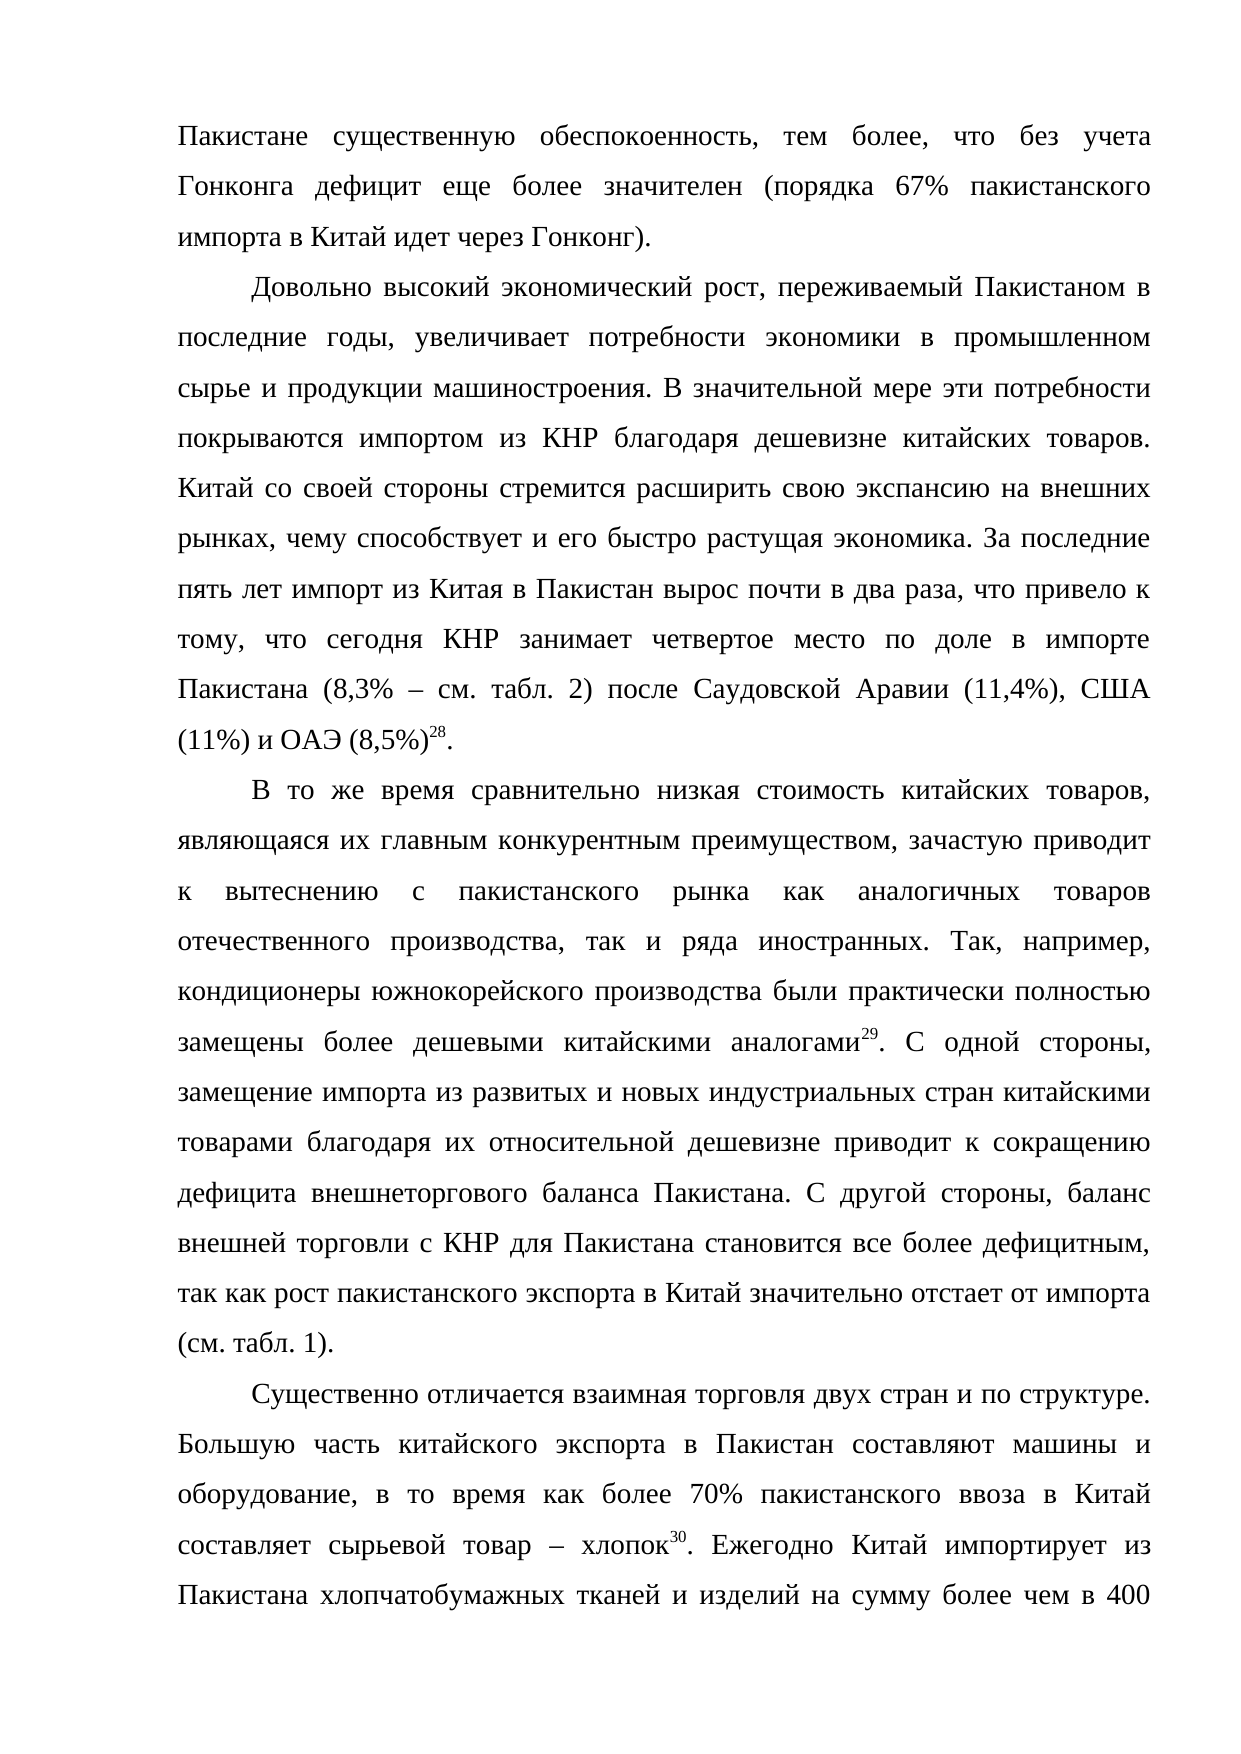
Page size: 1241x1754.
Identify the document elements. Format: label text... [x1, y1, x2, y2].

text Довольно высокий экономический рост, переживаемый Пакистаном в последние годы, увеличивает потребности экономики в промышленном сырье и продукции машиностроения. В значительной мере эти потребности покрываются импортом из КНР благодаря дешевизне китайских товаров. Китай со своей стороны стремится расширить свою экспансию на внешних рынках, чему способствует и его быстро растущая экономика. За последние пять лет импорт из Китая в Пакистан вырос почти в два раза, что привело к тому, что сегодня КНР занимает четвертое место по доле в импорте Пакистана (8,3% – см. табл. 2) после Саудовской Аравии (11,4%), США (11%) и ОАЭ (8,5%)28. [177, 269, 1152, 755]
text В то же время сравнительно низкая стоимость китайских товаров, являющаяся их главным конкурентным преимуществом, зачастую приводит к вытеснению с пакистанского рынка как аналогичных товаров отечественного производства, так и ряда иностранных. Так, например, кондиционеры южнокорейского производства были практически полностью замещены более дешевыми китайскими аналогами29. С одной стороны, замещение импорта из развитых и новых индустриальных стран китайскими товарами благодаря их относительной дешевизне приводит к сокращению дефицита внешнеторгового баланса Пакистана. С другой стороны, баланс внешней торговли с КНР для Пакистана становится все более дефицитным, так как рост пакистанского экспорта в Китай значительно отстает от импорта (см. табл. 1). [177, 772, 1152, 1359]
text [177, 1376, 1152, 1611]
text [177, 118, 1152, 252]
